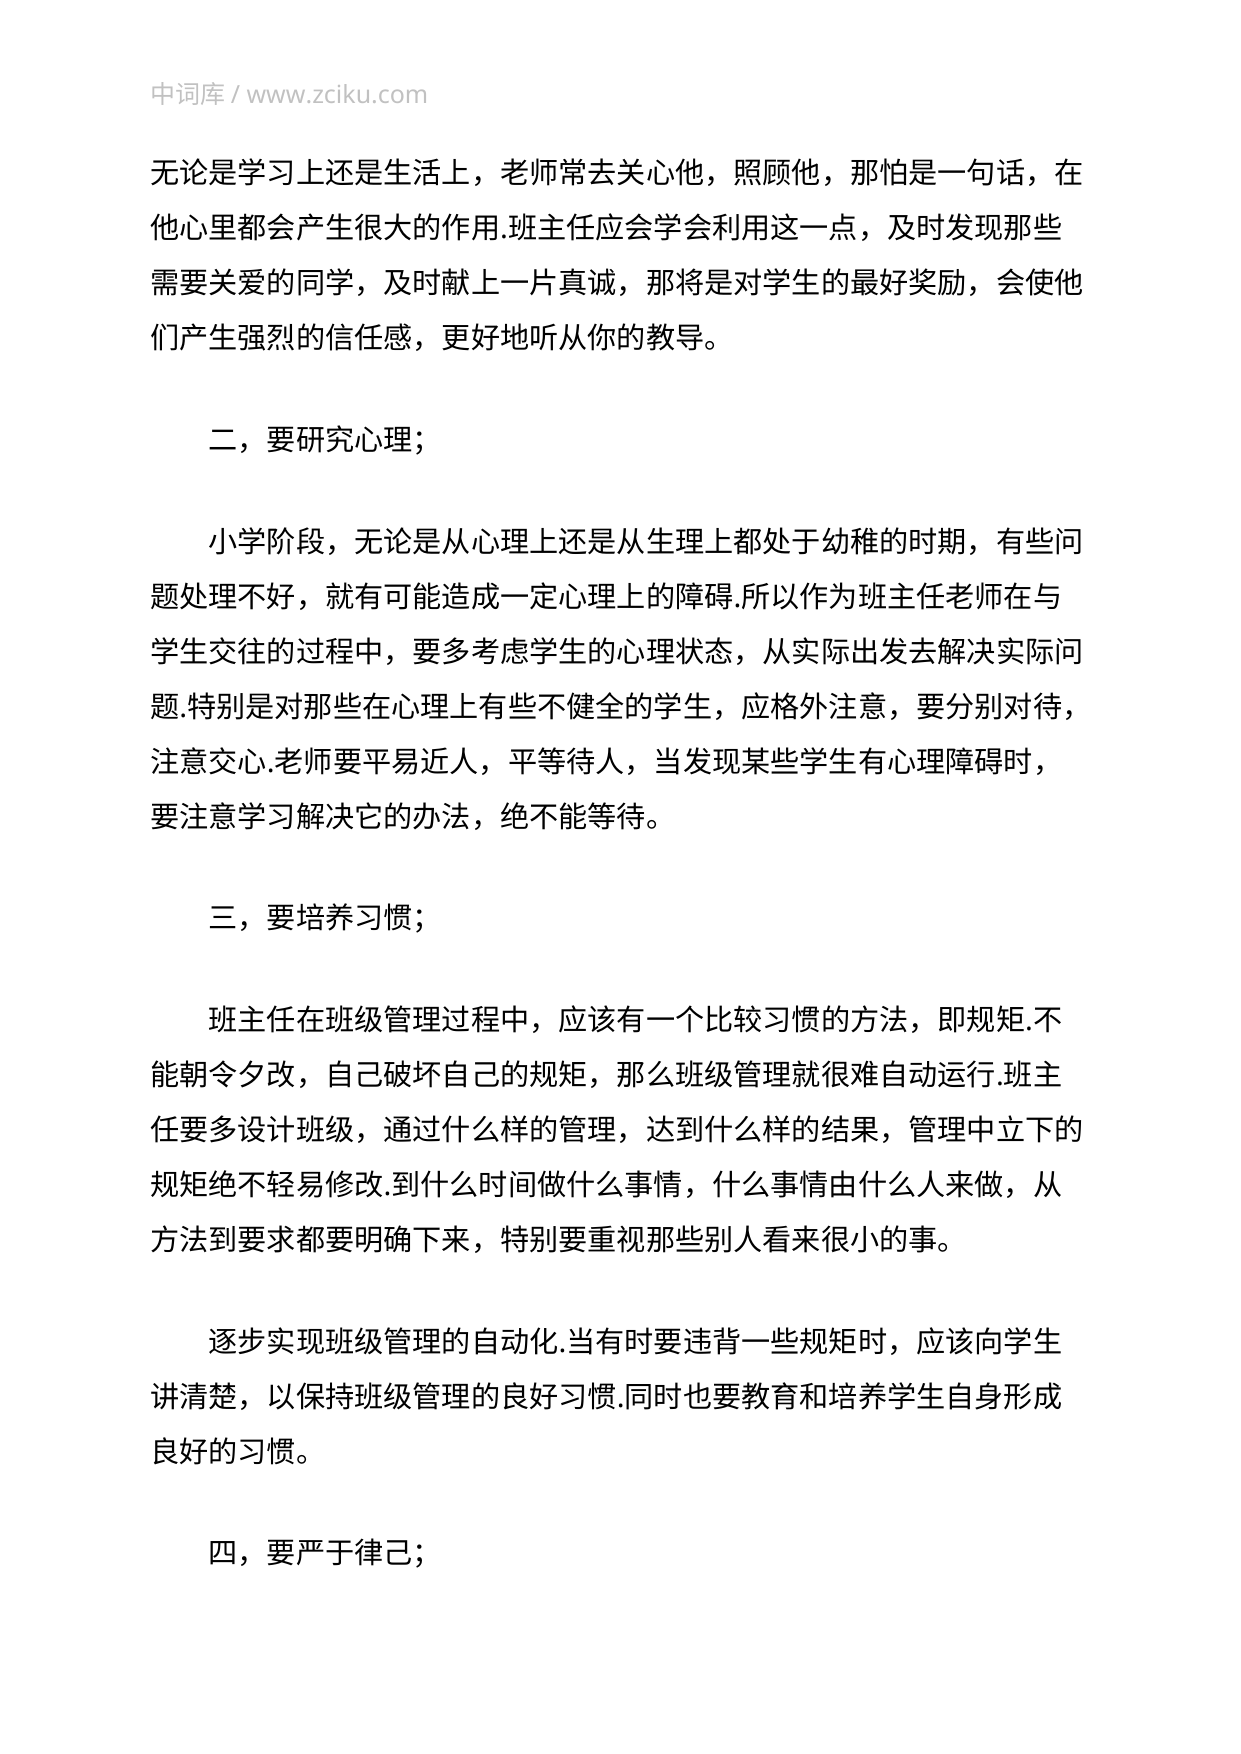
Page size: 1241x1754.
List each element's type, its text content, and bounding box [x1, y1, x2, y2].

text 逐步实现班级管理的自动化.当有时要违背一些规矩时，应该向学生讲清楚，以保持班级管理的良好习惯.同时也要教育和培养学生自身形成良好的习惯。 [150, 1318, 1090, 1471]
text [150, 150, 1090, 357]
text 四，要严于律己； [150, 1530, 1090, 1572]
text 小学阶段，无论是从心理上还是从生理上都处于幼稚的时期，有些问题处理不好，就有可能造成一定心理上的障碍.所以作为班主任老师在与学生交往的过程中，要多考虑学生的心理状态，从实际出发去解决实际问题.特别是对那些在心理上有些不健全的学生，应格外注意，要分别对待，注意交心.老师要平易近人，平等待人，当发现某些学生有心理障碍时，要注意学习解决它的办法，绝不能等待。 [150, 518, 1090, 835]
text 二，要研究心理； [150, 417, 1090, 459]
text 三，要培养习惯； [150, 895, 1090, 937]
text 班主任在班级管理过程中，应该有一个比较习惯的方法，即规矩.不能朝令夕改，自己破坏自己的规矩，那么班级管理就很难自动运行.班主任要多设计班级，通过什么样的管理，达到什么样的结果，管理中立下的规矩绝不轻易修改.到什么时间做什么事情，什么事情由什么人来做，从方法到要求都要明确下来，特别要重视那些别人看来很小的事。 [150, 997, 1090, 1259]
